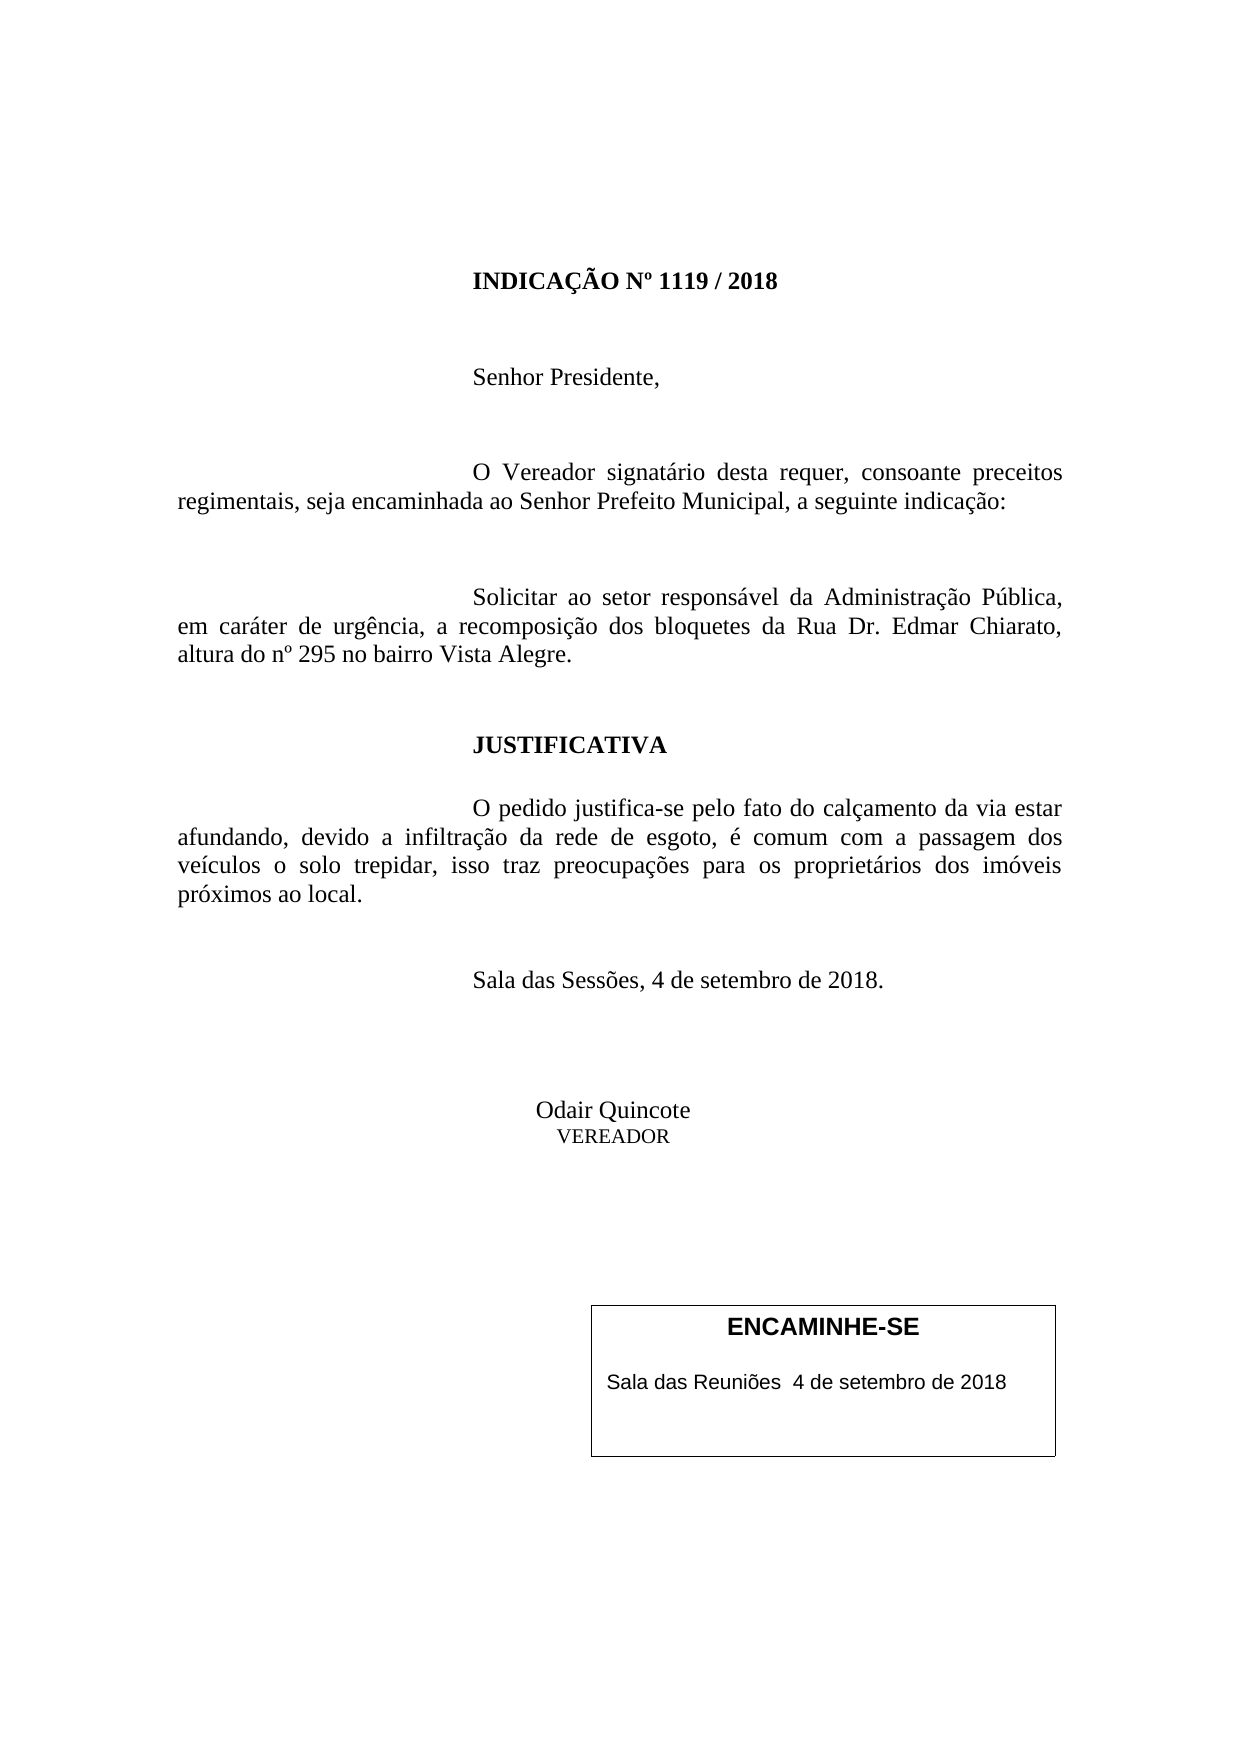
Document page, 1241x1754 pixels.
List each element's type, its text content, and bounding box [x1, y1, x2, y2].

text INDICAÇÃO Nº 1119 / 2018 [472, 266, 1063, 294]
text JUSTIFICATIVA [177, 731, 1004, 759]
text O Vereador signatário desta requer, consoante preceitos regimentais, seja encaminhada ao Senhor Prefeito Municipal, a seguinte indicação: [177, 457, 1063, 515]
table_cell VEREADOR [170, 1124, 1056, 1153]
text O pedido justifica-se pelo fato do calçamento da via estar afundando, devido a infiltração da rede de esgoto, é comum com a passagem dos veículos o solo trepidar, isso traz preocupações para os proprietários dos imóveis próximos ao local. [177, 793, 1063, 908]
text Solicitar ao setor responsável da Administração Pública, em caráter de urgência, a recomposição dos bloquetes da Rua Dr. Edmar Chiarato, altura do nº 295 no bairro Vista Alegre. [177, 582, 1063, 668]
text Senhor Presidente, [472, 362, 1063, 390]
text Sala das Sessões, 4 de setembro de 2018. [472, 965, 1063, 994]
table_header Odair Quincote [170, 1095, 1056, 1123]
